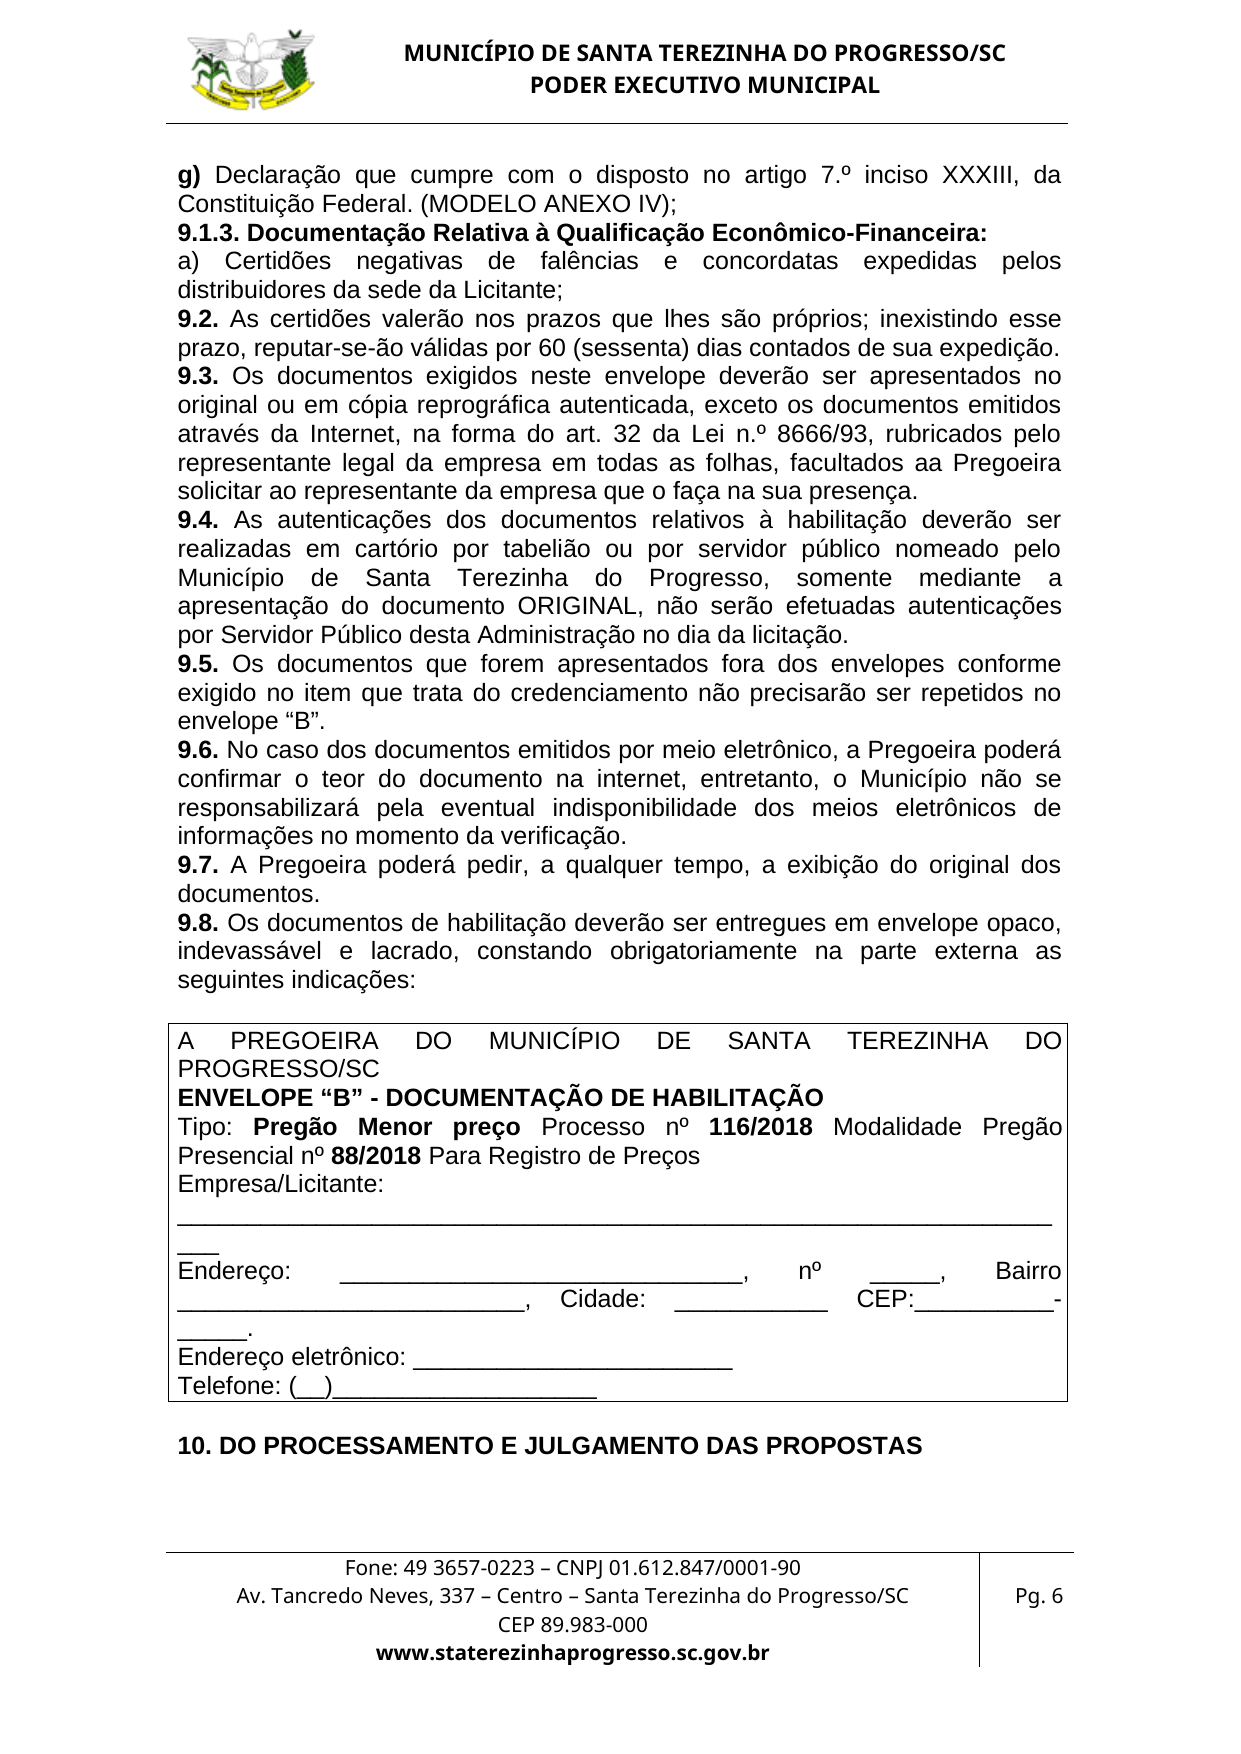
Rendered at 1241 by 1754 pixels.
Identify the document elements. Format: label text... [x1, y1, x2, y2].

text 9.4. As autenticações dos documentos relativos à habilitação deverão ser realizadas em cartório por tabelião ou por servidor público nomeado pelo Município de Santa Terezinha do Progresso, somente mediante a apresentação do documento ORIGINAL, não serão efetuadas autenticações por Servidor Público desta Administração no dia da licitação. [177, 505, 1063, 649]
text 9.5. Os documentos que forem apresentados fora dos envelopes conforme exigido no item que trata do credenciamento não precisarão ser repetidos no envelope “B”. [177, 649, 1063, 735]
text Endereço eletrônico: _______________________ [177, 1342, 1063, 1367]
text A PREGOEIRA DO MUNICÍPIO DE SANTA TEREZINHA DO PROGRESSO/SC [169, 1024, 1067, 1083]
text 9.3. Os documentos exigidos neste envelope deverão ser apresentados no original ou em cópia reprográfica autenticada, exceto os documentos emitidos através da Internet, na forma do art. 32 da Lei n.º 8666/93, rubricados pelo representante legal da empresa em todas as folhas, facultados aa Pregoeira solicitar ao representante da empresa que o faça na sua presença. [177, 361, 1063, 505]
text g) Declaração que cumpre com o disposto no artigo 7.º inciso XXXIII, da Constituição Federal. (MODELO ANEXO IV); [177, 160, 1063, 217]
text 9.8. Os documentos de habilitação deverão ser entregues em envelope opaco, indevassável e lacrado, constando obrigatoriamente na parte externa as seguintes indicações: [177, 907, 1063, 994]
text Endereço: _____________________________, nº _____, Bairro _________________________, Cidade: ___________ CEP:__________-_____. [177, 1256, 1063, 1342]
text ENVELOPE “B” - DOCUMENTAÇÃO DE HABILITAÇÃO [177, 1083, 1063, 1112]
text 9.1.3. Documentação Relativa à Qualificação Econômico-Financeira: [177, 217, 1063, 246]
text Telefone: (__)___________________ [169, 1367, 1067, 1401]
text 9.6. No caso dos documentos emitidos por meio eletrônico, a Pregoeira poderá confirmar o teor do documento na internet, entretanto, o Município não se responsabilizará pela eventual indisponibilidade dos meios eletrônicos de informações no momento da verificação. [177, 735, 1063, 850]
text 9.2. As certidões valerão nos prazos que lhes são próprios; inexistindo esse prazo, reputar-se-ão válidas por 60 (sessenta) dias contados de sua expedição. [177, 304, 1063, 361]
text 9.7. A Pregoeira poderá pedir, a qualquer tempo, a exibição do original dos documentos. [177, 850, 1063, 907]
text 10. DO PROCESSAMENTO E JULGAMENTO DAS PROPOSTAS [177, 1431, 1063, 1460]
text Empresa/Licitante: __________________________________________________________________ [177, 1169, 1063, 1256]
picture [177, 14, 329, 123]
text Tipo: Pregão Menor preço Processo nº 116/2018 Modalidade Pregão Presencial nº 88/2018 Para Registro de Preços [177, 1112, 1063, 1169]
text a) Certidões negativas de falências e concordatas expedidas pelos distribuidores da sede da Licitante; [177, 246, 1063, 304]
